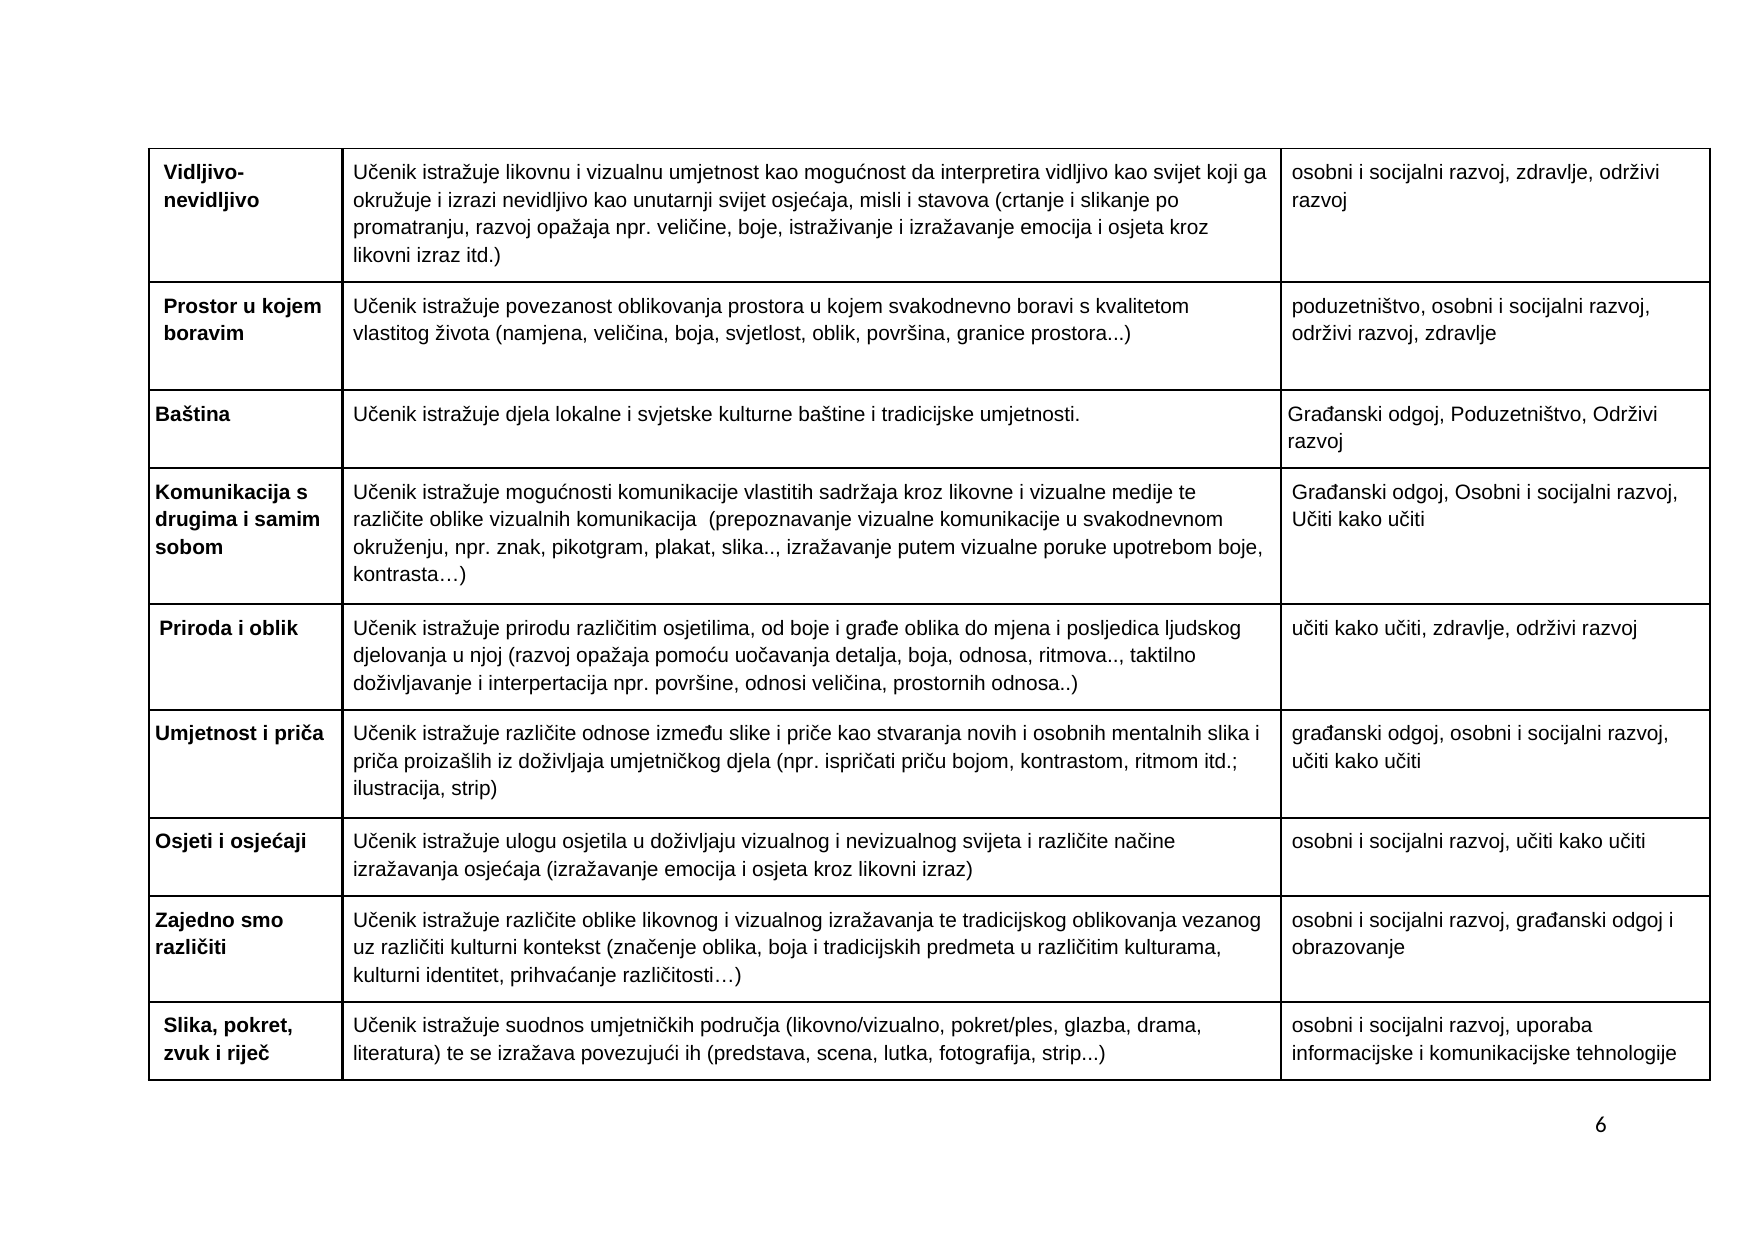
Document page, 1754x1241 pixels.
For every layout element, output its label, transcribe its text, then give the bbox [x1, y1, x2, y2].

table_cell Učenik istražuje prirodu različitim osjetilima, od boje i građe oblika do mjena i posljedica ljudskog djelovanja u njoj (razvoj opažaja pomoću uočavanja detalja, boja, odnosa, ritmova.., taktilno doživljavanje i interpertacija npr. površine, odnosi veličina, prostornih odnosa..) [344, 605, 1280, 709]
table_cell Priroda i oblik [150, 605, 341, 709]
table_cell Građanski odgoj, Osobni i socijalni razvoj, Učiti kako učiti [1282, 469, 1709, 603]
table_cell poduzetništvo, osobni i socijalni razvoj, održivi razvoj, zdravlje [1282, 283, 1709, 389]
table_cell osobni i socijalni razvoj, zdravlje, održivi razvoj [1282, 149, 1709, 281]
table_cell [1282, 1003, 1709, 1079]
table_cell osobni i socijalni razvoj, građanski odgoj i obrazovanje [1282, 897, 1709, 1001]
table_cell Učenik istražuje mogućnosti komunikacije vlastitih sadržaja kroz likovne i vizualne medije te različite oblike vizualnih komunikacija (prepoznavanje vizualne komunikacije u svakodnevnom okruženju, npr. znak, pikotgram, plakat, slika.., izražavanje putem vizualne poruke upotrebom boje, kontrasta…) [344, 469, 1280, 603]
table_cell Osjeti i osjećaji [150, 819, 341, 895]
table_cell Učenik istražuje likovnu i vizualnu umjetnost kao mogućnost da interpretira vidljivo kao svijet koji ga okružuje i izrazi nevidljivo kao unutarnji svijet osjećaja, misli i stavova (crtanje i slikanje po promatranju, razvoj opažaja npr. veličine, boje, istraživanje i izražavanje emocija i osjeta kroz likovni izraz itd.) [344, 149, 1280, 281]
table_cell Građanski odgoj, Poduzetništvo, Održivi razvoj [1282, 391, 1709, 467]
table_cell Učenik istražuje ulogu osjetila u doživljaju vizualnog i nevizualnog svijeta i različite načine izražavanja osjećaja (izražavanje emocija i osjeta kroz likovni izraz) [344, 819, 1280, 895]
table_cell Komunikacija s drugima i samim sobom [150, 469, 341, 603]
table_cell Prostor u kojem boravim [150, 283, 341, 389]
table_cell Učenik istražuje različite odnose između slike i priče kao stvaranja novih i osobnih mentalnih slika i priča proizašlih iz doživljaja umjetničkog djela (npr. ispričati priču bojom, kontrastom, ritmom itd.; ilustracija, strip) [344, 711, 1280, 817]
table_cell građanski odgoj, osobni i socijalni razvoj, učiti kako učiti [1282, 711, 1709, 817]
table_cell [344, 1003, 1280, 1079]
table_cell Zajedno smo različiti [150, 897, 341, 1001]
table_cell Baština [150, 391, 341, 467]
table_cell Učenik istražuje povezanost oblikovanja prostora u kojem svakodnevno boravi s kvalitetom vlastitog života (namjena, veličina, boja, svjetlost, oblik, površina, granice prostora...) [344, 283, 1280, 389]
table_cell Umjetnost i priča [150, 711, 341, 817]
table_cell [150, 1003, 341, 1079]
table_cell Učenik istražuje različite oblike likovnog i vizualnog izražavanja te tradicijskog oblikovanja vezanog uz različiti kulturni kontekst (značenje oblika, boja i tradicijskih predmeta u različitim kulturama, kulturni identitet, prihvaćanje različitosti…) [344, 897, 1280, 1001]
table_cell osobni i socijalni razvoj, učiti kako učiti [1282, 819, 1709, 895]
table_cell učiti kako učiti, zdravlje, održivi razvoj [1282, 605, 1709, 709]
table_cell Učenik istražuje djela lokalne i svjetske kulturne baštine i tradicijske umjetnosti. [344, 391, 1280, 467]
table_cell Vidljivo-nevidljivo [150, 149, 341, 281]
